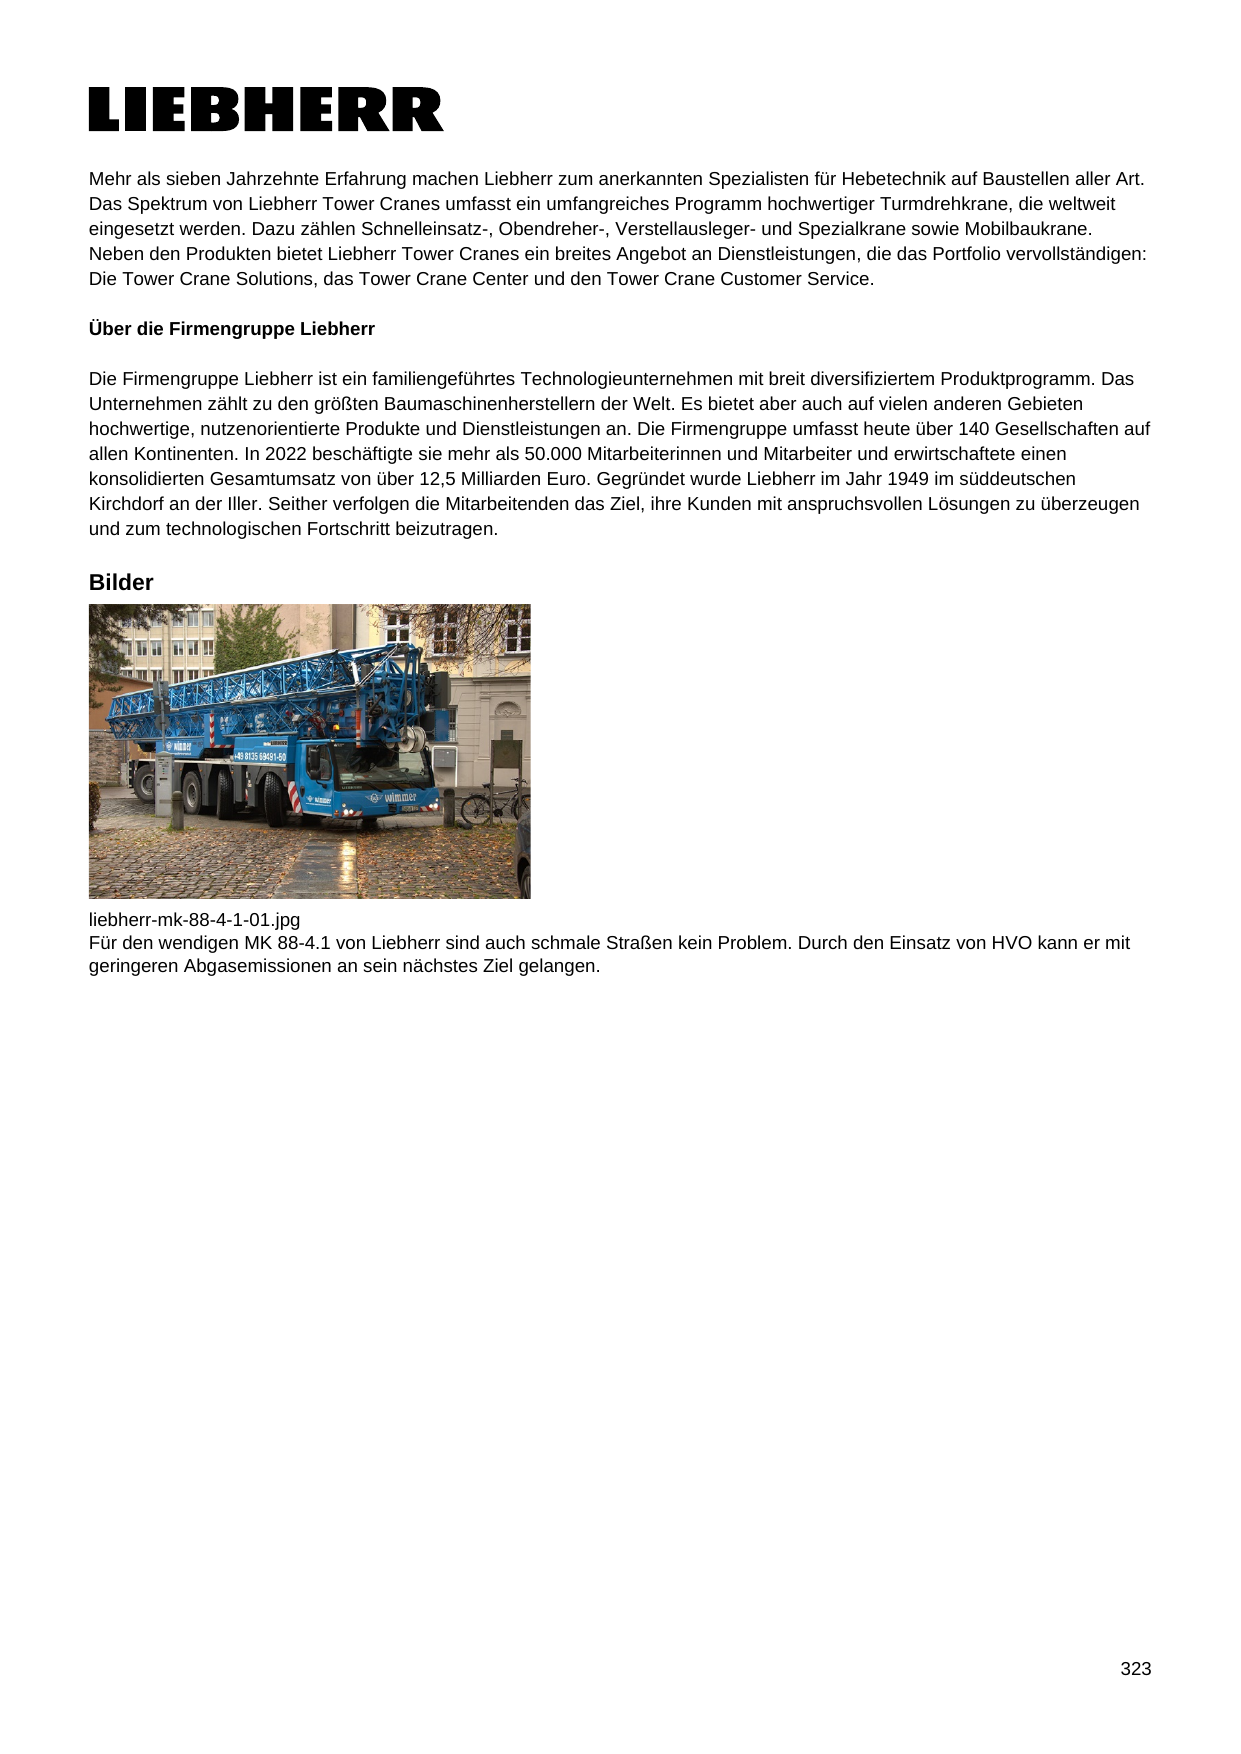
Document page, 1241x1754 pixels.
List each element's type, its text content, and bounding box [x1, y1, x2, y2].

text Die Firmengruppe Liebherr ist ein familiengeführtes Technologieunternehmen mit breit diversifiziertem Produktprogramm. Das Unternehmen zählt zu den größten Baumaschinenherstellern der Welt. Es bietet aber auch auf vielen anderen Gebieten hochwertige, nutzenorientierte Produkte und Dienstleistungen an. Die Firmengruppe umfasst heute über 140 Gesellschaften auf allen Kontinenten. In 2022 beschäftigte sie mehr als 50.000 Mitarbeiterinnen und Mitarbeiter und erwirtschaftete einen konsolidierten Gesamtumsatz von über 12,5 Milliarden Euro. Gegründet wurde Liebherr im Jahr 1949 im süddeutschen Kirchdorf an der Iller. Seither verfolgen die Mitarbeitenden das Ziel, ihre Kunden mit anspruchsvollen Lösungen zu überzeugen und zum technologischen Fortschritt beizutragen. [89, 365, 1152, 540]
text Bilder [89, 565, 1152, 596]
picture [88, 604, 531, 899]
text liebherr-mk-88-4-1-01.jpg Für den wendigen MK 88-4.1 von Liebherr sind auch schmale Straßen kein Problem. Durch den Einsatz von HVO kann er mit geringeren Abgasemissionen an sein nächstes Ziel gelangen. [89, 909, 1152, 977]
text Über die Firmengruppe Liebherr [89, 315, 1152, 340]
text Mehr als sieben Jahrzehnte Erfahrung machen Liebherr zum anerkannten Spezialisten für Hebetechnik auf Baustellen aller Art. Das Spektrum von Liebherr Tower Cranes umfasst ein umfangreiches Programm hochwertiger Turmdrehkrane, die weltweit eingesetzt werden. Dazu zählen Schnelleinsatz-, Obendreher-, Verstellausleger- und Spezialkrane sowie Mobilbaukrane. Neben den Produkten bietet Liebherr Tower Cranes ein breites Angebot an Dienstleistungen, die das Portfolio vervollständigen: Die Tower Crane Solutions, das Tower Crane Center und den Tower Crane Customer Service. [89, 165, 1152, 290]
